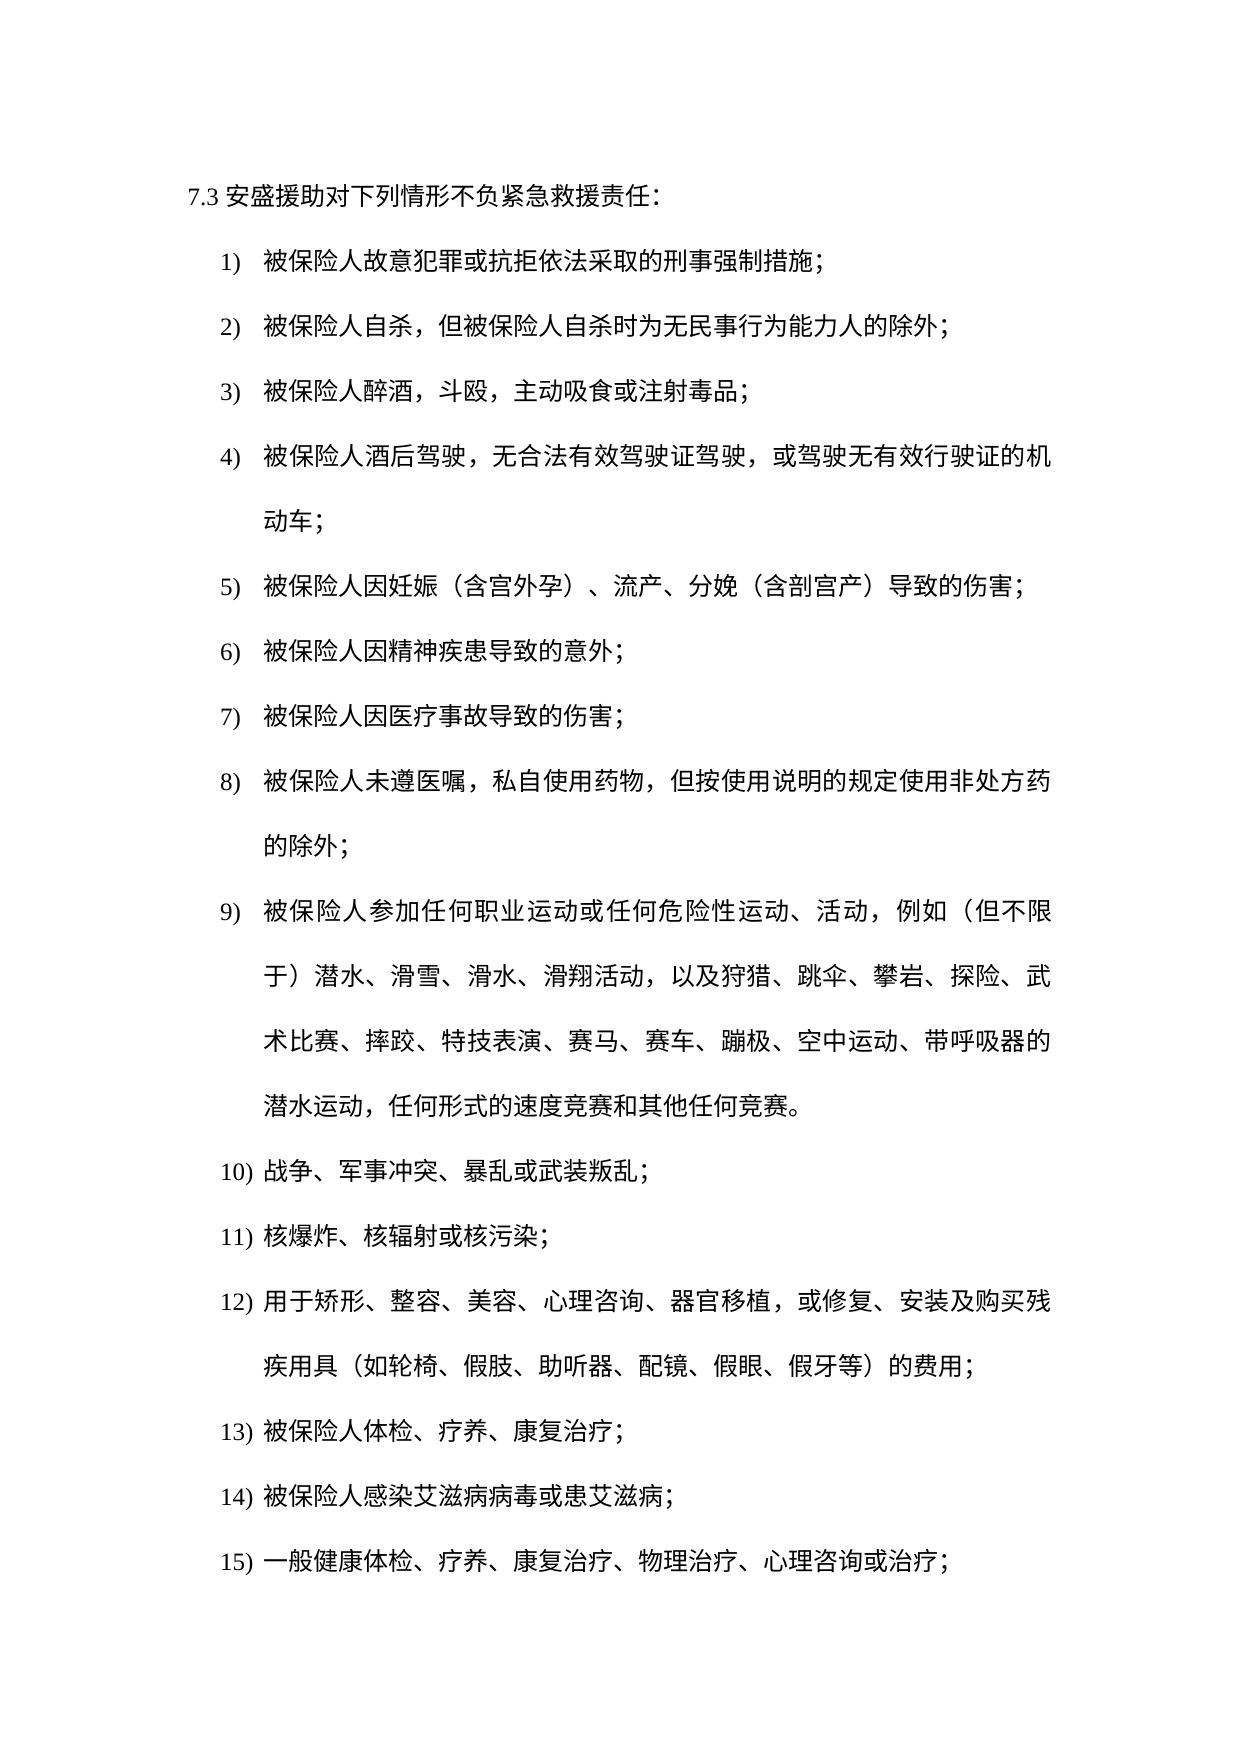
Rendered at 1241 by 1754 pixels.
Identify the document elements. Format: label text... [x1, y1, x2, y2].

list 被保险人因妊娠（含宫外孕）、流产、分娩（含剖宫产）导致的伤害； [220, 552, 1053, 617]
list 用于矫形、整容、美容、心理咨询、器官移植，或修复、安装及购买残疾用具（如轮椅、假肢、助听器、配镜、假眼、假牙等）的费用； [220, 1267, 1053, 1397]
list 一般健康体检、疗养、康复治疗、物理治疗、心理咨询或治疗； [220, 1527, 1053, 1592]
list 被保险人故意犯罪或抗拒依法采取的刑事强制措施； [220, 227, 1053, 292]
list 被保险人未遵医嘱，私自使用药物，但按使用说明的规定使用非处方药的除外； [220, 747, 1053, 877]
list 被保险人因医疗事故导致的伤害； [220, 682, 1053, 747]
list 被保险人自杀，但被保险人自杀时为无民事行为能力人的除外； [220, 292, 1053, 357]
list 被保险人醉酒，斗殴，主动吸食或注射毒品； [220, 357, 1053, 422]
list 核爆炸、核辐射或核污染； [220, 1202, 1053, 1267]
list 被保险人酒后驾驶，无合法有效驾驶证驾驶，或驾驶无有效行驶证的机动车； [220, 422, 1053, 552]
text 7.3 安盛援助对下列情形不负紧急救援责任： [187, 162, 1053, 227]
list 被保险人因精神疾患导致的意外； [220, 617, 1053, 682]
list 被保险人感染艾滋病病毒或患艾滋病； [220, 1462, 1053, 1527]
list 战争、军事冲突、暴乱或武装叛乱； [220, 1137, 1053, 1202]
list 被保险人体检、疗养、康复治疗； [220, 1397, 1053, 1462]
list 被保险人参加任何职业运动或任何危险性运动、活动，例如（但不限于）潜水、滑雪、滑水、滑翔活动，以及狩猎、跳伞、攀岩、探险、武术比赛、摔跤、特技表演、赛马、赛车、蹦极、空中运动、带呼吸器的潜水运动，任何形式的速度竞赛和其他任何竞赛。 [220, 877, 1053, 1137]
